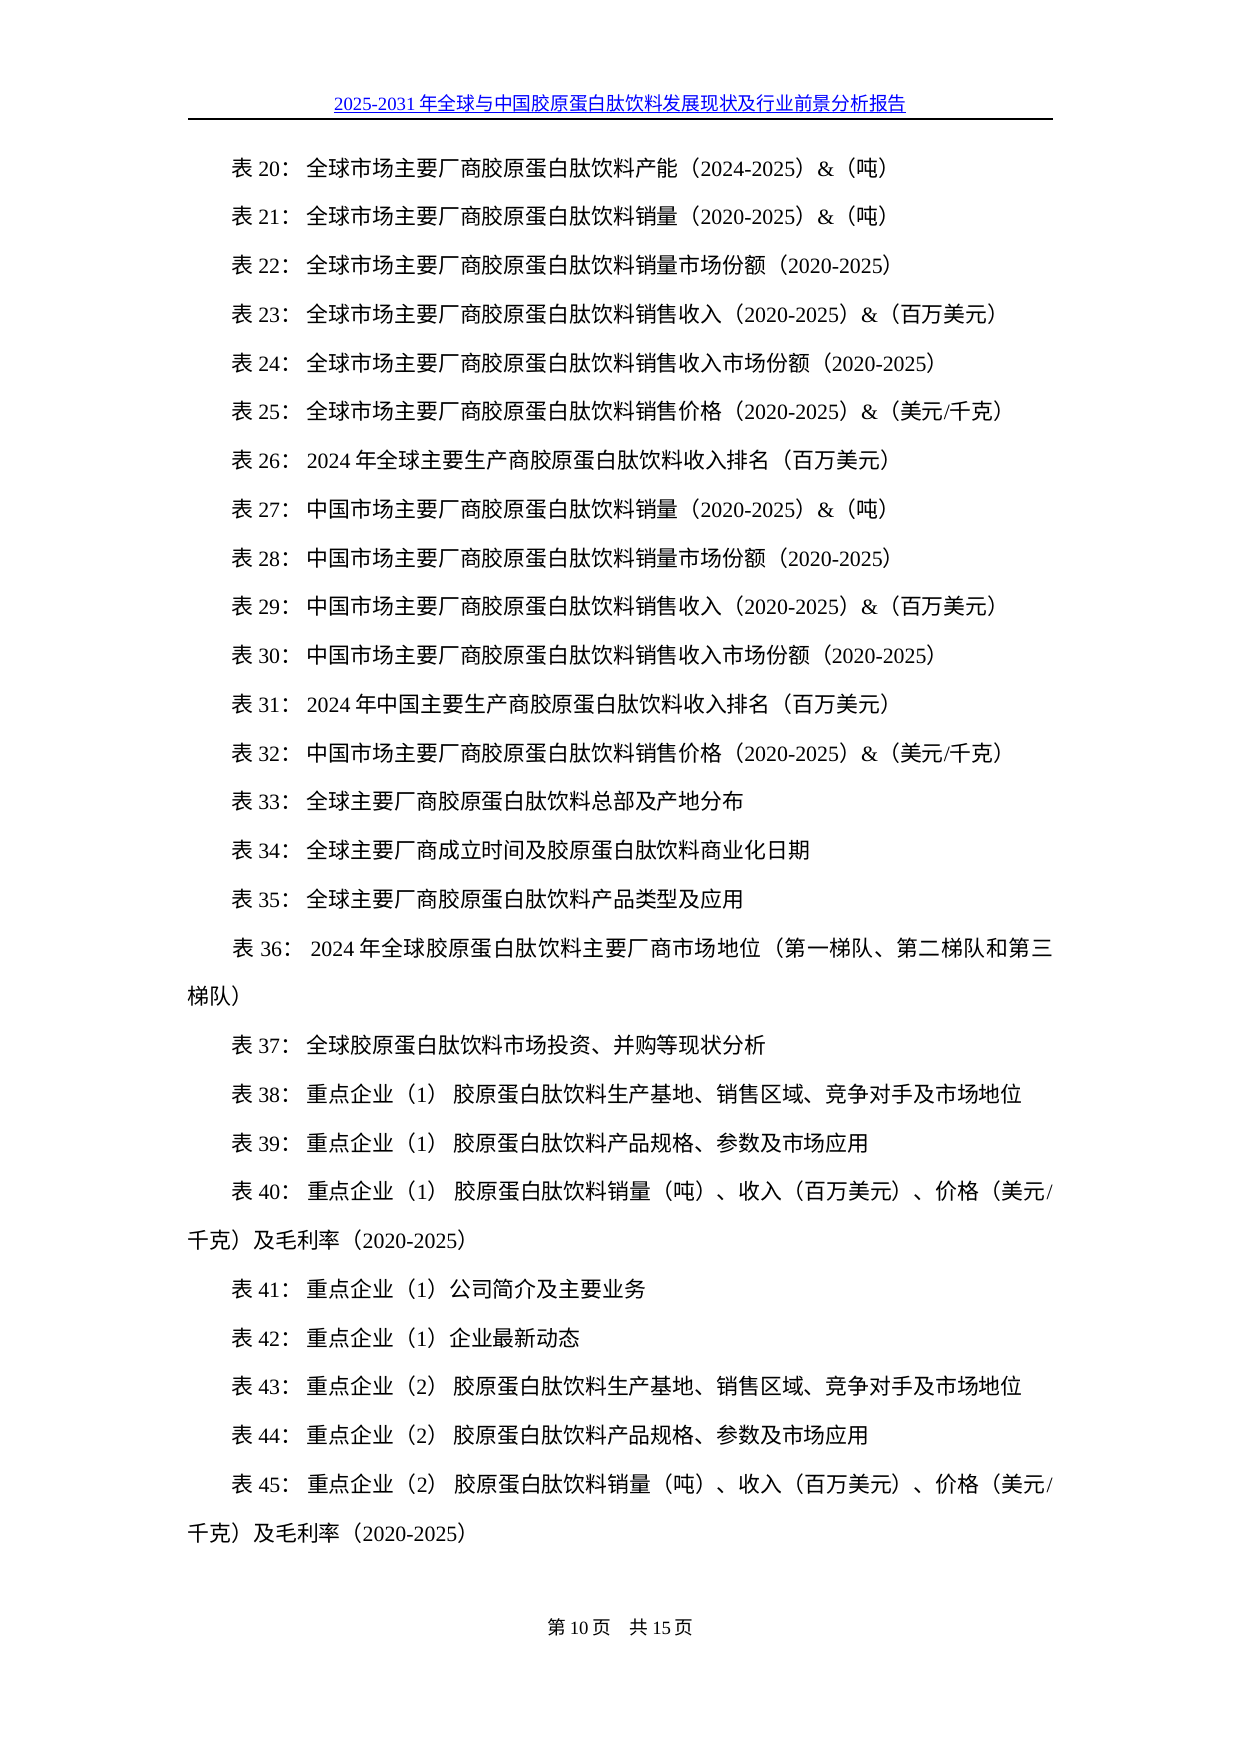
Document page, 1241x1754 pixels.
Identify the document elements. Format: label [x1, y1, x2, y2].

text [187, 150, 1053, 1548]
